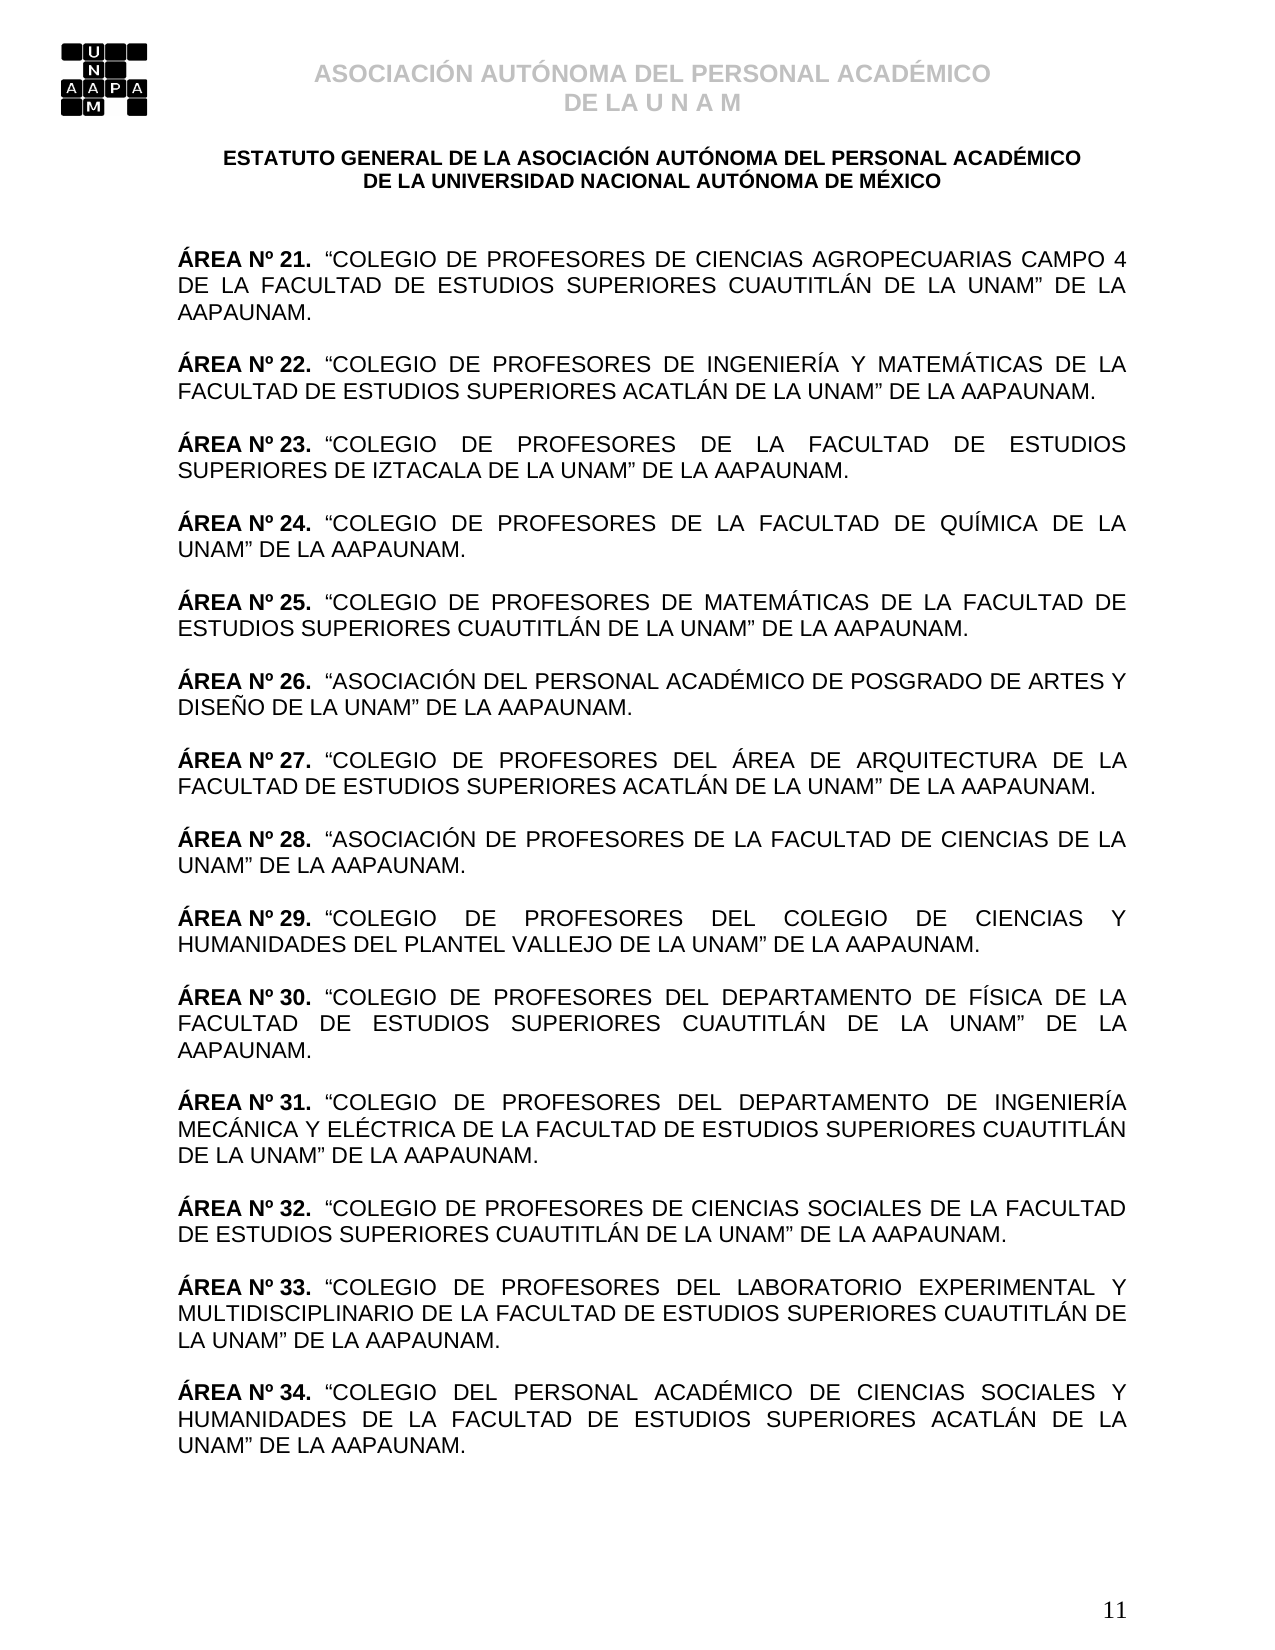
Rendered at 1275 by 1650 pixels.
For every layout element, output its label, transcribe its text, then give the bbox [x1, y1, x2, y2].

text ÁREA Nº 29. “COLEGIO DE PROFESORES DEL COLEGIO DE CIENCIAS Y HUMANIDADES DEL PLANTEL VALLEJO DE LA UNAM” DE LA AAPAUNAM. [177, 905, 1127, 958]
text ÁREA Nº 30. “COLEGIO DE PROFESORES DEL DEPARTAMENTO DE FÍSICA DE LA FACULTAD DE ESTUDIOS SUPERIORES CUAUTITLÁN DE LA UNAM” DE LA AAPAUNAM. [177, 984, 1127, 1063]
text ÁREA Nº 31. “COLEGIO DE PROFESORES DEL DEPARTAMENTO DE INGENIERÍA MECÁNICA Y ELÉCTRICA DE LA FACULTAD DE ESTUDIOS SUPERIORES CUAUTITLÁN DE LA UNAM” DE LA AAPAUNAM. [177, 1089, 1127, 1168]
text ÁREA Nº 27. “COLEGIO DE PROFESORES DEL ÁREA DE ARQUITECTURA DE LA FACULTAD DE ESTUDIOS SUPERIORES ACATLÁN DE LA UNAM” DE LA AAPAUNAM. [177, 747, 1127, 799]
text ÁREA Nº 24. “COLEGIO DE PROFESORES DE LA FACULTAD DE QUÍMICA DE LA UNAM” DE LA AAPAUNAM. [177, 509, 1127, 562]
text ÁREA Nº 33. “COLEGIO DE PROFESORES DEL LABORATORIO EXPERIMENTAL Y MULTIDISCIPLINARIO DE LA FACULTAD DE ESTUDIOS SUPERIORES CUAUTITLÁN DE LA UNAM” DE LA AAPAUNAM. [177, 1274, 1127, 1353]
text ÁREA Nº 25. “COLEGIO DE PROFESORES DE MATEMÁTICAS DE LA FACULTAD DE ESTUDIOS SUPERIORES CUAUTITLÁN DE LA UNAM” DE LA AAPAUNAM. [177, 589, 1127, 641]
picture [61, 43, 148, 116]
text ÁREA Nº 26. “ASOCIACIÓN DEL PERSONAL ACADÉMICO DE POSGRADO DE ARTES Y DISEÑO DE LA UNAM” DE LA AAPAUNAM. [177, 668, 1127, 720]
text ÁREA Nº 34. “COLEGIO DEL PERSONAL ACADÉMICO DE CIENCIAS SOCIALES Y HUMANIDADES DE LA FACULTAD DE ESTUDIOS SUPERIORES ACATLÁN DE LA UNAM” DE LA AAPAUNAM. [177, 1379, 1127, 1458]
text ÁREA Nº 32. “COLEGIO DE PROFESORES DE CIENCIAS SOCIALES DE LA FACULTAD DE ESTUDIOS SUPERIORES CUAUTITLÁN DE LA UNAM” DE LA AAPAUNAM. [177, 1195, 1127, 1247]
text ÁREA Nº 21. “COLEGIO DE PROFESORES DE CIENCIAS AGROPECUARIAS CAMPO 4 DE LA FACULTAD DE ESTUDIOS SUPERIORES CUAUTITLÁN DE LA UNAM” DE LA AAPAUNAM. [177, 246, 1127, 325]
text ÁREA Nº 23. “COLEGIO DE PROFESORES DE LA FACULTAD DE ESTUDIOS SUPERIORES DE IZTACALA DE LA UNAM” DE LA AAPAUNAM. [177, 431, 1127, 483]
text ÁREA Nº 22. “COLEGIO DE PROFESORES DE INGENIERÍA Y MATEMÁTICAS DE LA FACULTAD DE ESTUDIOS SUPERIORES ACATLÁN DE LA UNAM” DE LA AAPAUNAM. [177, 351, 1127, 404]
text ÁREA Nº 28. “ASOCIACIÓN DE PROFESORES DE LA FACULTAD DE CIENCIAS DE LA UNAM” DE LA AAPAUNAM. [177, 826, 1127, 878]
